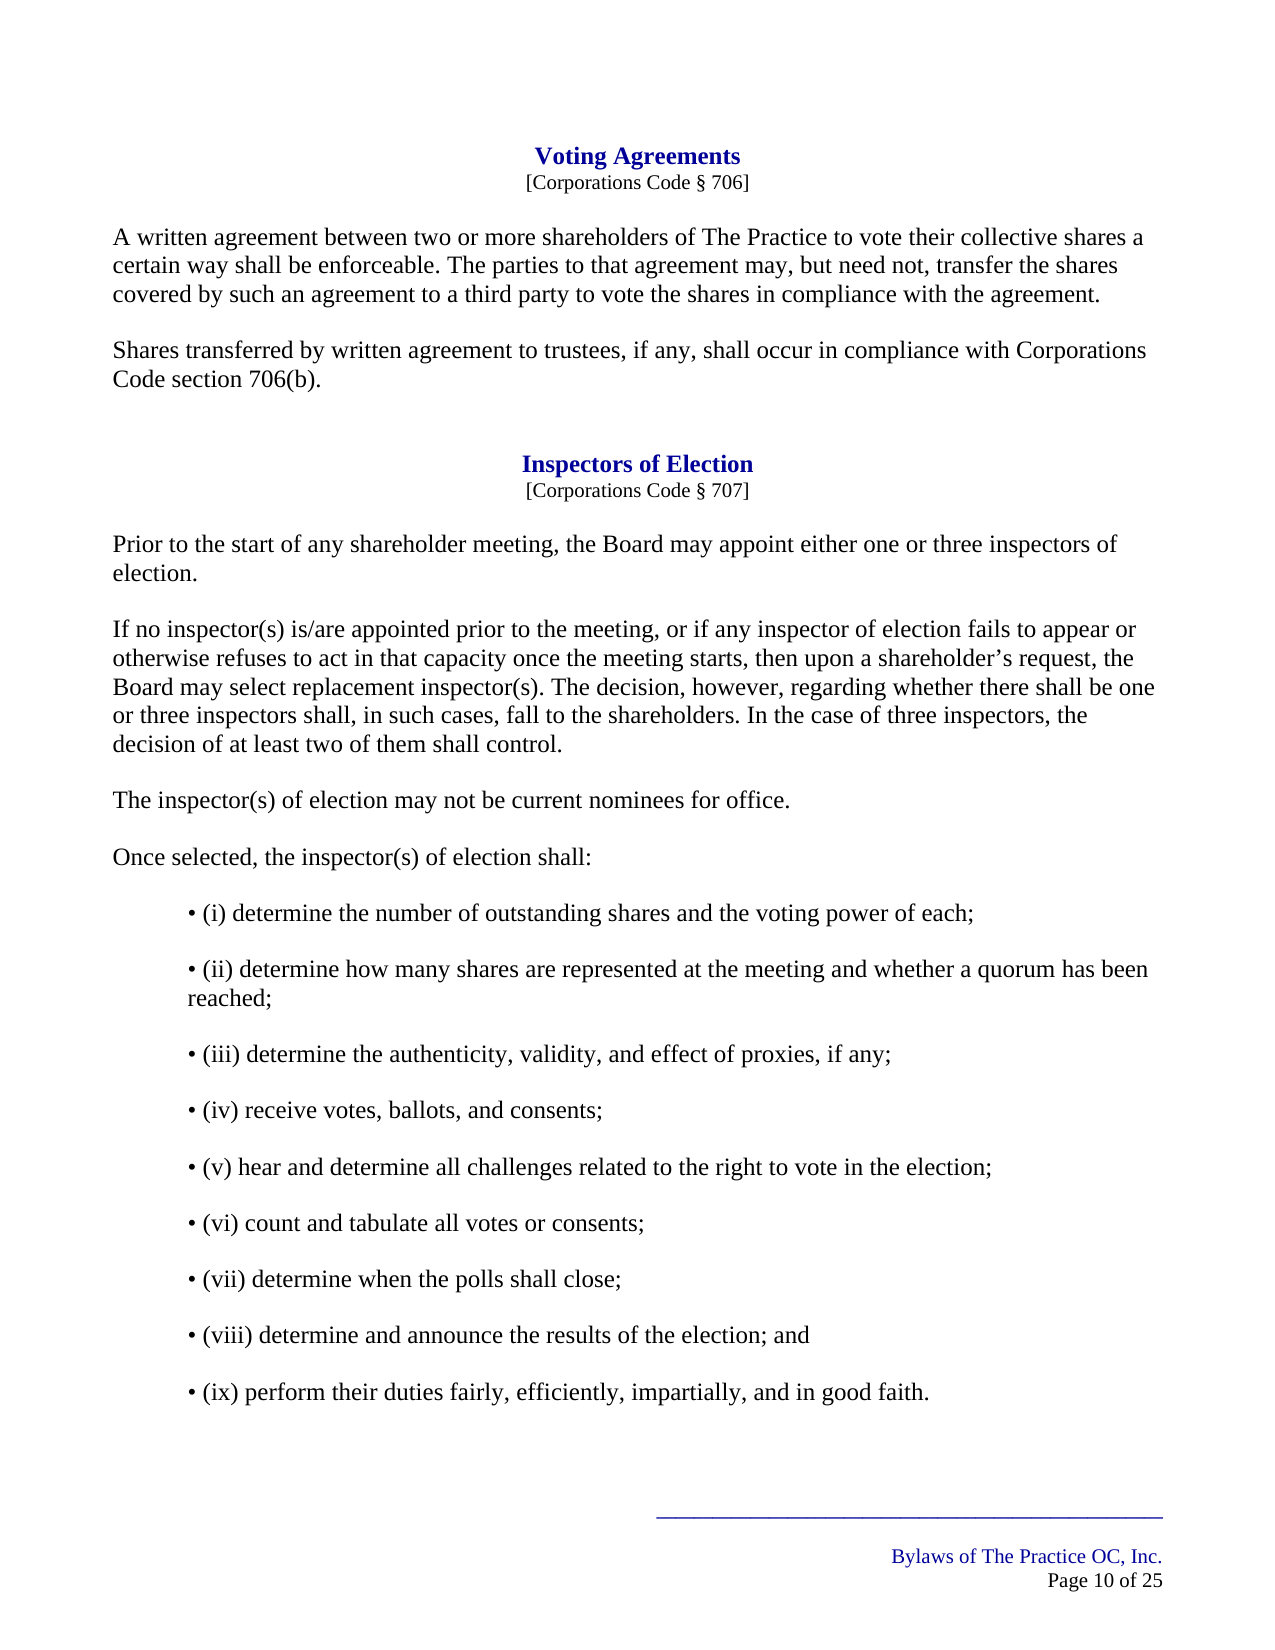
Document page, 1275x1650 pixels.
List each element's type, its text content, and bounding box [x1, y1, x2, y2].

text • (iv) receive votes, ballots, and consents; [187, 1096, 1162, 1124]
subtitle Voting Agreements [112, 112, 1162, 170]
subtitle [Corporations Code § 706] [112, 170, 1162, 194]
text • (ii) determine how many shares are represented at the meeting and whether a quorum has been reached; [187, 954, 1162, 1012]
text • (viii) determine and announce the results of the election; and [187, 1321, 1162, 1349]
text If no inspector(s) is/are appointed prior to the meeting, or if any inspector of election fails to appear or otherwise refuses to act in that capacity once the meeting starts, then upon a shareholder’s request, the Board may select replacement inspector(s). The decision, however, regarding whether there shall be one or three inspectors shall, in such cases, fall to the shareholders. In the case of three inspectors, the decision of at least two of them shall control. [112, 614, 1162, 758]
text A written agreement between two or more shareholders of The Practice to vote their collective shares a certain way shall be enforceable. The parties to that agreement may, but need not, transfer the shares covered by such an agreement to a third party to vote the shares in compliance with the agreement. [112, 222, 1162, 308]
text Shares transferred by written agreement to trustees, if any, shall occur in compliance with Corporations Code section 706(b). [112, 335, 1162, 393]
text Prior to the start of any shareholder meeting, the Board may appoint either one or three inspectors of election. [112, 529, 1162, 587]
text • (ix) perform their duties fairly, efficiently, impartially, and in good faith. [187, 1377, 1162, 1406]
text Once selected, the inspector(s) of election shall: [112, 842, 1162, 871]
text The inspector(s) of election may not be current nominees for office. [112, 786, 1162, 814]
subtitle Inspectors of Election [Corporations Code § 707] [112, 420, 1162, 502]
text • (i) determine the number of outstanding shares and the voting power of each; [187, 898, 1162, 927]
text • (vii) determine when the polls shall close; [187, 1264, 1162, 1293]
text • (v) hear and determine all challenges related to the right to vote in the election; [187, 1152, 1162, 1181]
text • (iii) determine the authenticity, validity, and effect of proxies, if any; [187, 1039, 1162, 1068]
text • (vi) count and tabulate all votes or consents; [187, 1208, 1162, 1237]
